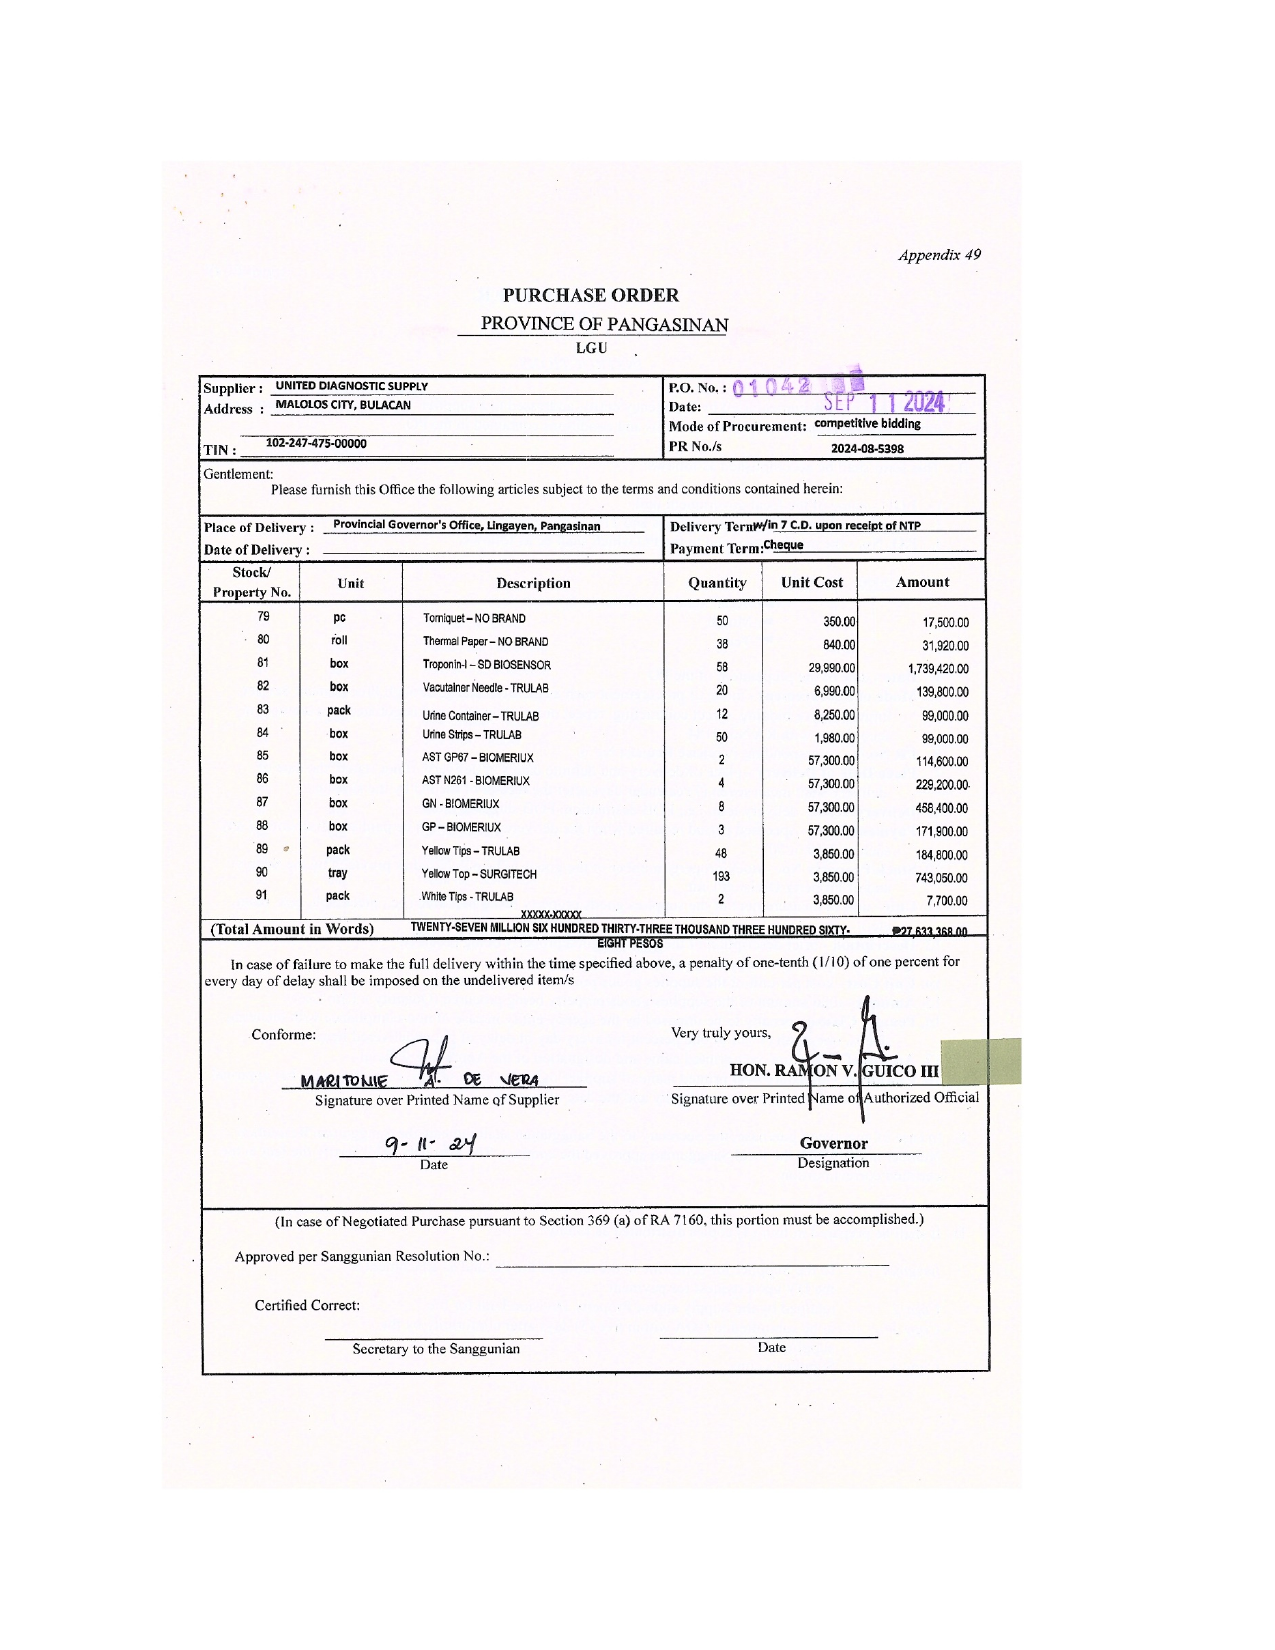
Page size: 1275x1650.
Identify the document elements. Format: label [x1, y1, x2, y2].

picture [150, 150, 1033, 1500]
